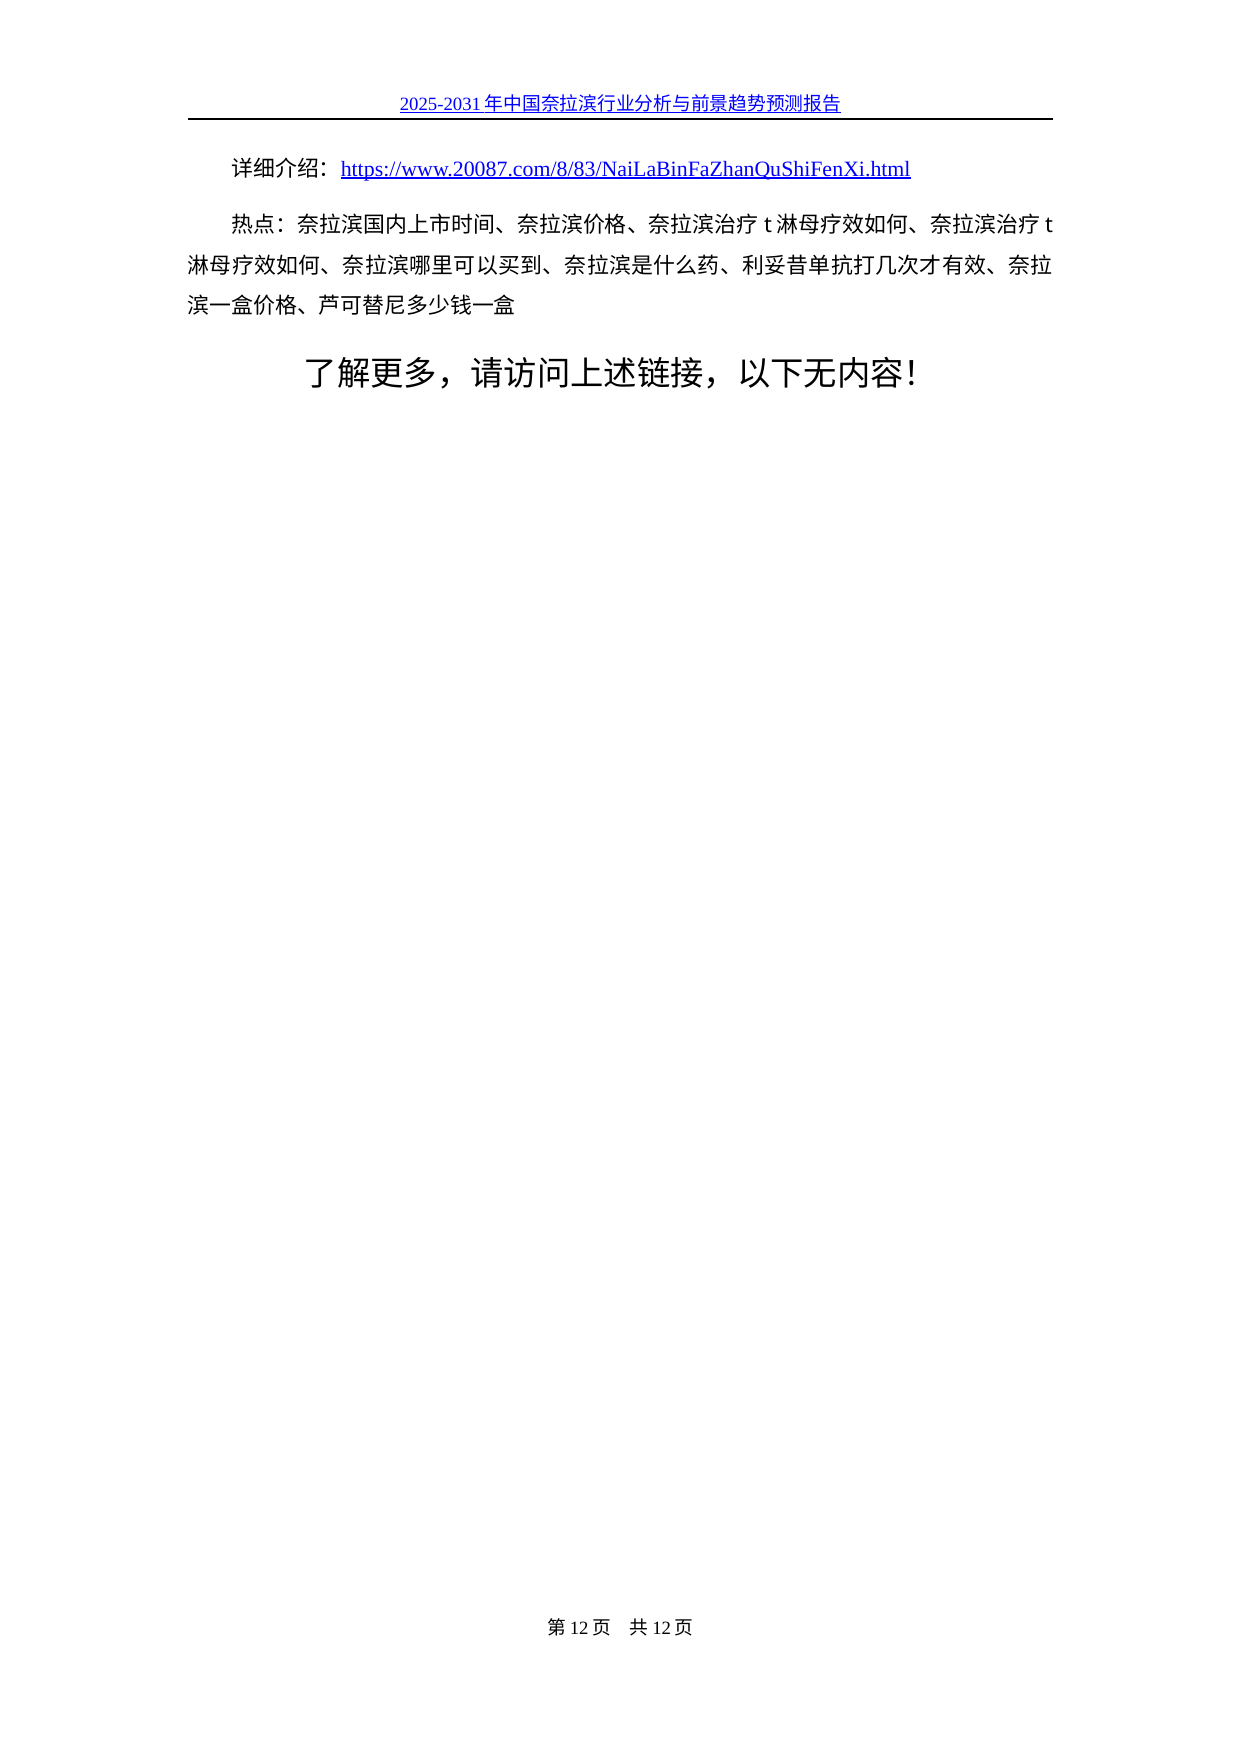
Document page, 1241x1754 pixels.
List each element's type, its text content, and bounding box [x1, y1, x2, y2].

text 热点：奈拉滨国内上市时间、奈拉滨价格、奈拉滨治疗t淋母疗效如何、奈拉滨治疗t淋母疗效如何、奈拉滨哪里可以买到、奈拉滨是什么药、利妥昔单抗打几次才有效、奈拉滨一盒价格、芦可替尼多少钱一盒 [187, 207, 1053, 321]
text 详细介绍：https://www.20087.com/8/83/NaiLaBinFaZhanQuShiFenXi.html [187, 150, 1053, 183]
title 了解更多，请访问上述链接，以下无内容！ [187, 338, 1053, 403]
